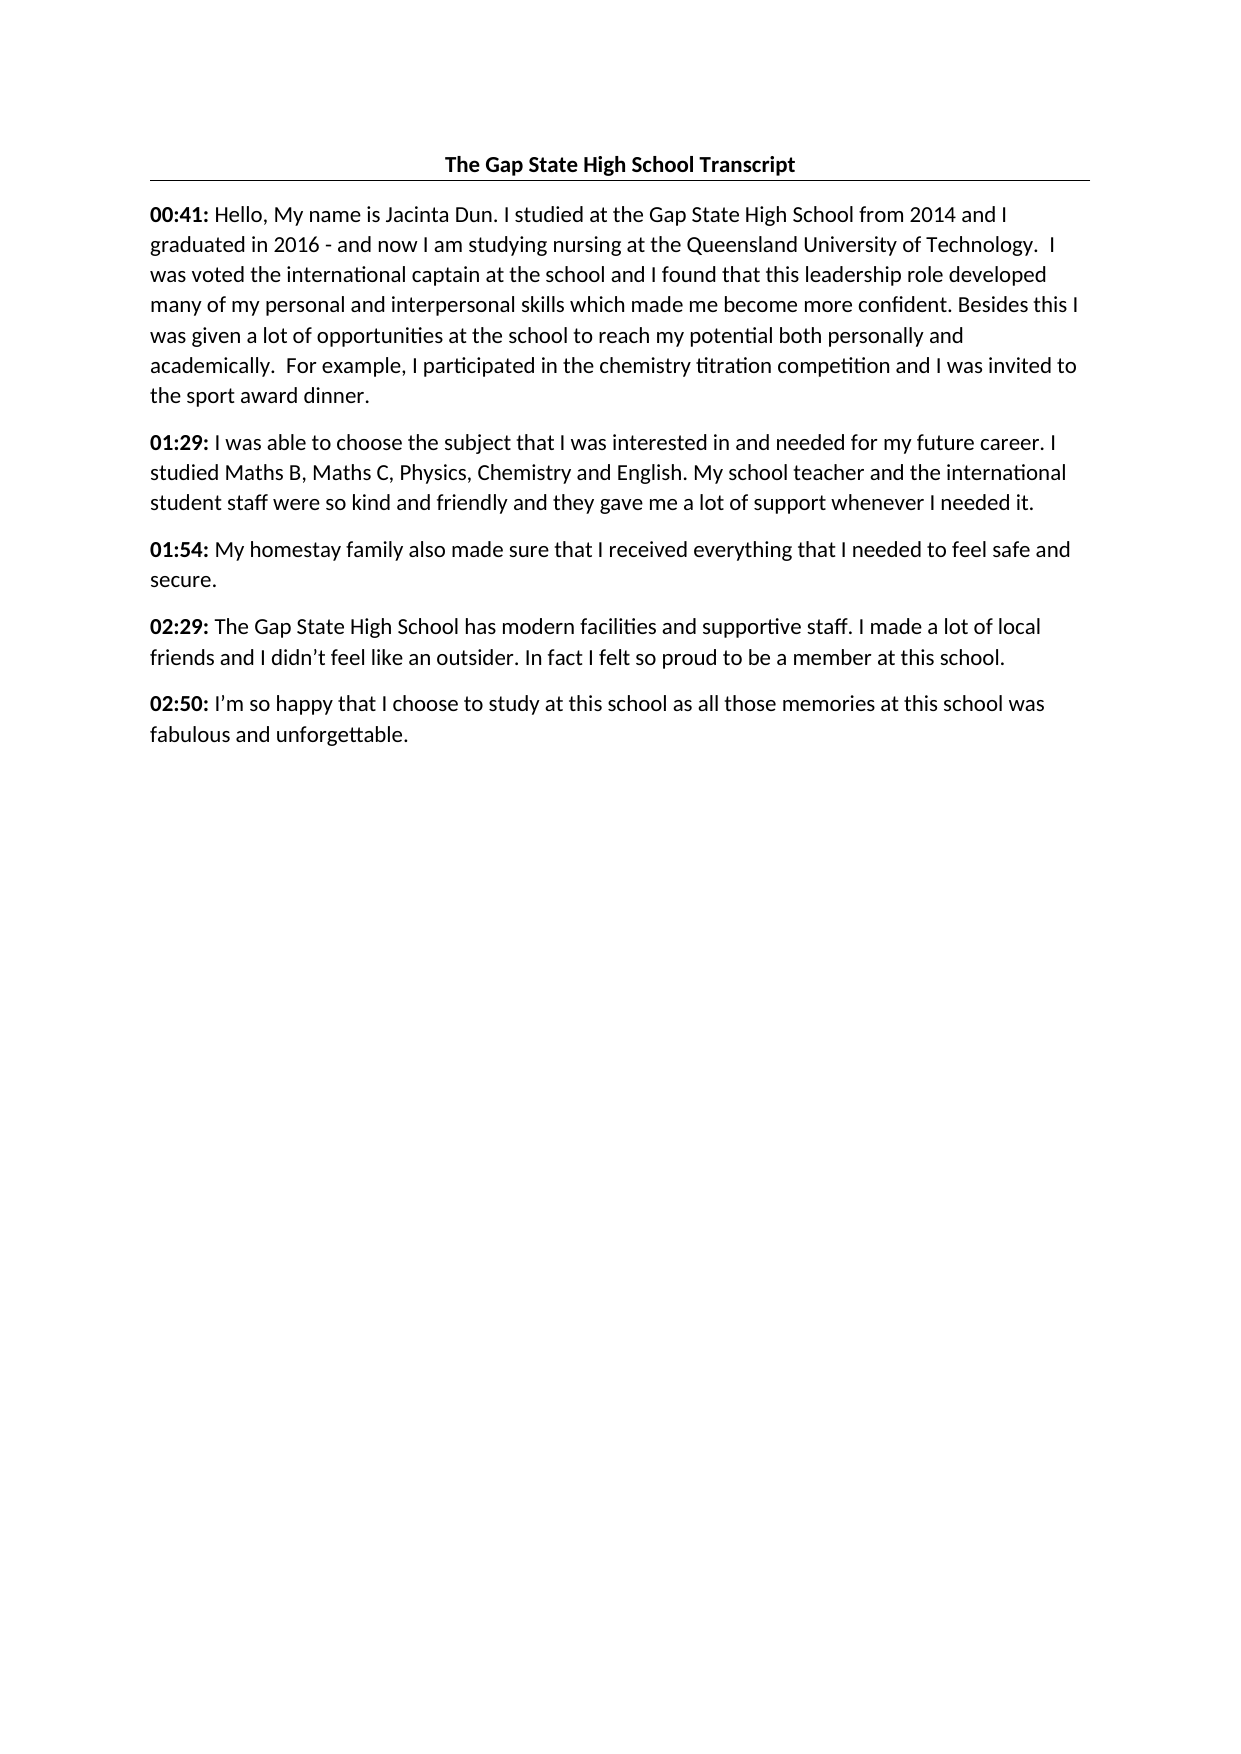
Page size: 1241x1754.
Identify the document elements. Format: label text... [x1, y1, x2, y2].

text 01:54: My homestay family also made sure that I received everything that I needed to feel safe and secure. [150, 535, 1090, 594]
text The Gap State High School Transcript [150, 150, 1090, 180]
text 01:29: I was able to choose the subject that I was interested in and needed for my future career. I studied Maths B, Maths C, Physics, Chemistry and English. My school teacher and the international student staff were so kind and friendly and they gave me a lot of support whenever I needed it. [150, 428, 1090, 517]
text 02:29: The Gap State High School has modern facilities and supportive staff. I made a lot of local friends and I didn’t feel like an outsider. In fact I felt so proud to be a member at this school. [150, 612, 1090, 671]
text 02:50: I’m so happy that I choose to study at this school as all those memories at this school was fabulous and unforgettable. [150, 689, 1090, 748]
text 00:41: Hello, My name is Jacinta Dun. I studied at the Gap State High School from 2014 and I graduated in 2016 - and now I am studying nursing at the Queensland University of Technology. I was voted the international captain at the school and I found that this leadership role developed many of my personal and interpersonal skills which made me become more confident. Besides this I was given a lot of opportunities at the school to reach my potential both personally and academically. For example, I participated in the chemistry titration competition and I was invited to the sport award dinner. [150, 200, 1090, 409]
